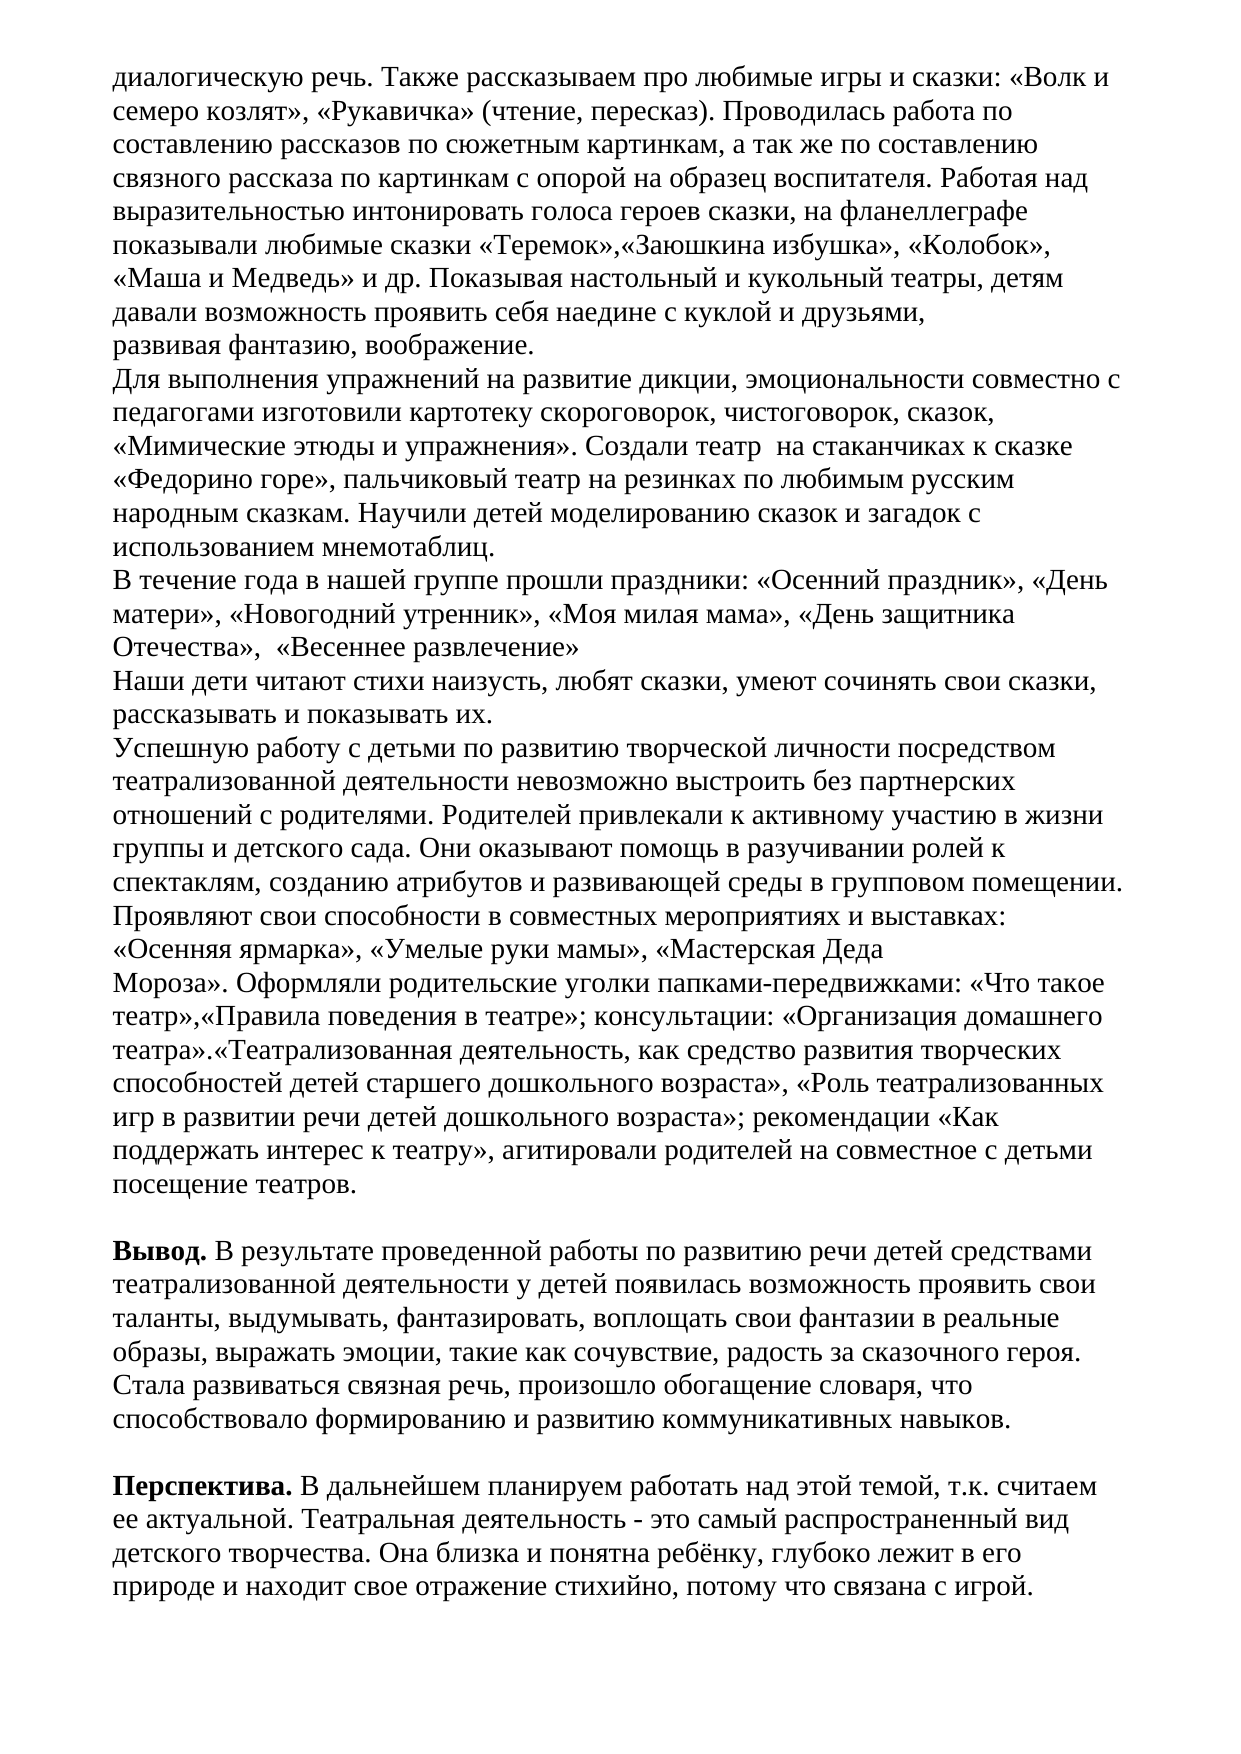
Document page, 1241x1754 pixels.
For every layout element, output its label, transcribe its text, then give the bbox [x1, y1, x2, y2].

text матери», «Новогодний утренник», «Моя милая мама», «День защитника [112, 596, 1128, 629]
text В течение года в нашей группе прошли праздники: «Осенний праздник», «День [112, 562, 1128, 596]
text Отечества», «Весеннее развлечение» [112, 629, 1128, 663]
text Успешную работу с детьми по развитию творческой личности посредством [112, 730, 1128, 763]
text Наши дети читают стихи наизусть, любят сказки, умеют сочинять свои сказки, рассказывать и показывать их. [112, 663, 1128, 730]
text театрализованной деятельности невозможно выстроить без партнерских отношений с родителями. Родителей привлекали к активному участию в жизни группы и детского сада. Они оказывают помощь в разучивании ролей к спектаклям, созданию атрибутов и развивающей среды в групповом помещении. Проявляют свои способности в совместных мероприятиях и выставках: «Осенняя ярмарка», «Умелые руки мамы», «Мастерская Деда [112, 763, 1128, 965]
text Мороза». Оформляли родительские уголки папками-передвижками: «Что такое театр»,«Правила поведения в театре»; консультации: «Организация домашнего театра».«Театрализованная деятельность, как средство развития творческих способностей детей старшего дошкольного возраста», «Роль театрализованных игр в развитии речи детей дошкольного возраста»; рекомендации «Как поддержать интерес к театру», агитировали родителей на совместное с детьми посещение театров. [112, 965, 1128, 1199]
text Для выполнения упражнений на развитие дикции, эмоциональности совместно с [112, 361, 1128, 394]
text педагогами изготовили картотеку скороговорок, чистоговорок, сказок, «Мимические этюды и упражнения». Создали театр на стаканчиках к сказке «Федорино горе», пальчиковый театр на резинках по любимым русским народным сказкам. Научили детей моделированию сказок и загадок с использованием мнемотаблиц. [112, 394, 1128, 562]
text диалогическую речь. Также рассказываем про любимые игры и сказки: «Волк и семеро козлят», «Рукавичка» (чтение, пересказ). Проводилась работа по составлению рассказов по сюжетным картинкам, а так же по составлению связного рассказа по картинкам с опорой на образец воспитателя. Работая над выразительностью интонировать голоса героев сказки, на фланеллеграфе показывали любимые сказки «Теремок»,«Заюшкина избушка», «Колобок», «Маша и Медведь» и др. Показывая настольный и кукольный театры, детям давали возможность проявить себя наедине с куклой и друзьями, [112, 59, 1128, 327]
text развивая фантазию, воображение. [112, 327, 1128, 361]
text Вывод. В результате проведенной работы по развитию речи детей средствами [112, 1233, 1128, 1267]
text театрализованной деятельности у детей появилась возможность проявить свои таланты, выдумывать, фантазировать, воплощать свои фантазии в реальные образы, выражать эмоции, такие как сочувствие, радость за сказочного героя. Стала развиваться связная речь, произошло обогащение словаря, что способствовало формированию и развитию коммуникативных навыков. [112, 1267, 1128, 1434]
text Перспектива. В дальнейшем планируем работать над этой темой, т.к. считаем ее актуальной. Театральная деятельность - это самый распространенный вид детского творчества. Она близка и понятна ребёнку, глубоко лежит в его природе и находит свое отражение стихийно, потому что связана с игрой. [112, 1468, 1128, 1602]
